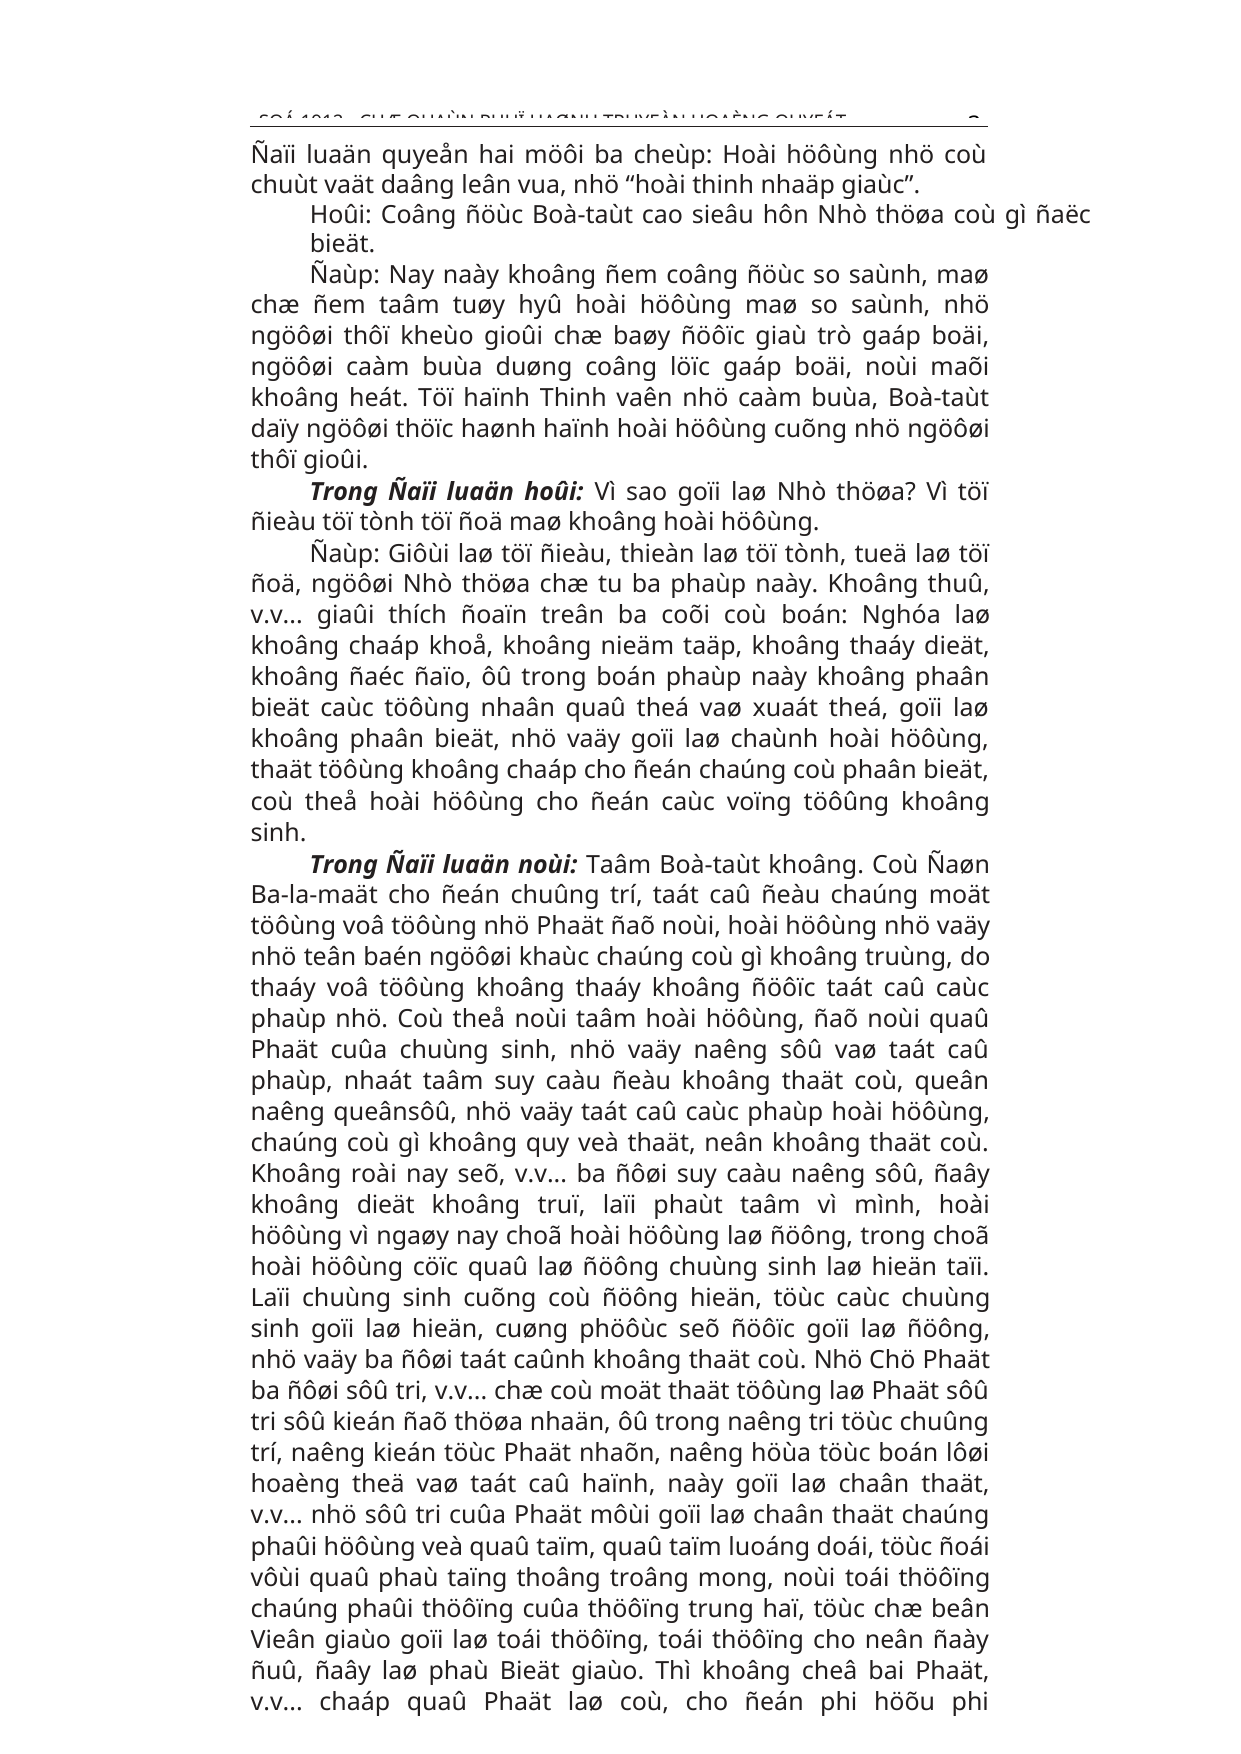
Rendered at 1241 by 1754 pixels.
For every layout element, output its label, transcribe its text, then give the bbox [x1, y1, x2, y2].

text Ñaïi luaän quyeån hai möôi ba cheùp: Hoài höôùng nhö coù chuùt vaät daâng leân vua, nhö “hoài thinh nhaäp giaùc”. [250, 138, 988, 200]
text Trong Ñaïi luaän hoûi: Vì sao goïi laø Nhò thöøa? Vì töï ñieàu töï tònh töï ñoä maø khoâng hoài höôùng. [250, 476, 989, 538]
text Hoûi: Coâng ñöùc Boà-taùt cao sieâu hôn Nhò thöøa coù gì ñaëc bieät. [309, 200, 1092, 258]
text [250, 848, 990, 1717]
text Ñaùp: Giôùi laø töï ñieàu, thieàn laø töï tònh, tueä laø töï ñoä, ngöôøi Nhò thöøa chæ tu ba phaùp naày. Khoâng thuû, v.v... giaûi thích ñoaïn treân ba coõi coù boán: Nghóa laø khoâng chaáp khoå, khoâng nieäm taäp, khoâng thaáy dieät, khoâng ñaéc ñaïo, ôû trong boán phaùp naày khoâng phaân bieät caùc töôùng nhaân quaû theá vaø xuaát theá, goïi laø khoâng phaân bieät, nhö vaäy goïi laø chaùnh hoài höôùng, thaät töôùng khoâng chaáp cho ñeán chaúng coù phaân bieät, coù theå hoài höôùng cho ñeán caùc voïng töôûng khoâng sinh. [250, 538, 990, 848]
text Ñaùp: Nay naày khoâng ñem coâng ñöùc so saùnh, maø chæ ñem taâm tuøy hyû hoài höôùng maø so saùnh, nhö ngöôøi thôï kheùo gioûi chæ baøy ñöôïc giaù trò gaáp boäi, ngöôøi caàm buùa duøng coâng löïc gaáp boäi, noùi maõi khoâng heát. Töï haïnh Thinh vaên nhö caàm buùa, Boà-taùt daïy ngöôøi thöïc haønh haïnh hoài höôùng cuõng nhö ngöôøi thôï gioûi. [250, 259, 990, 476]
